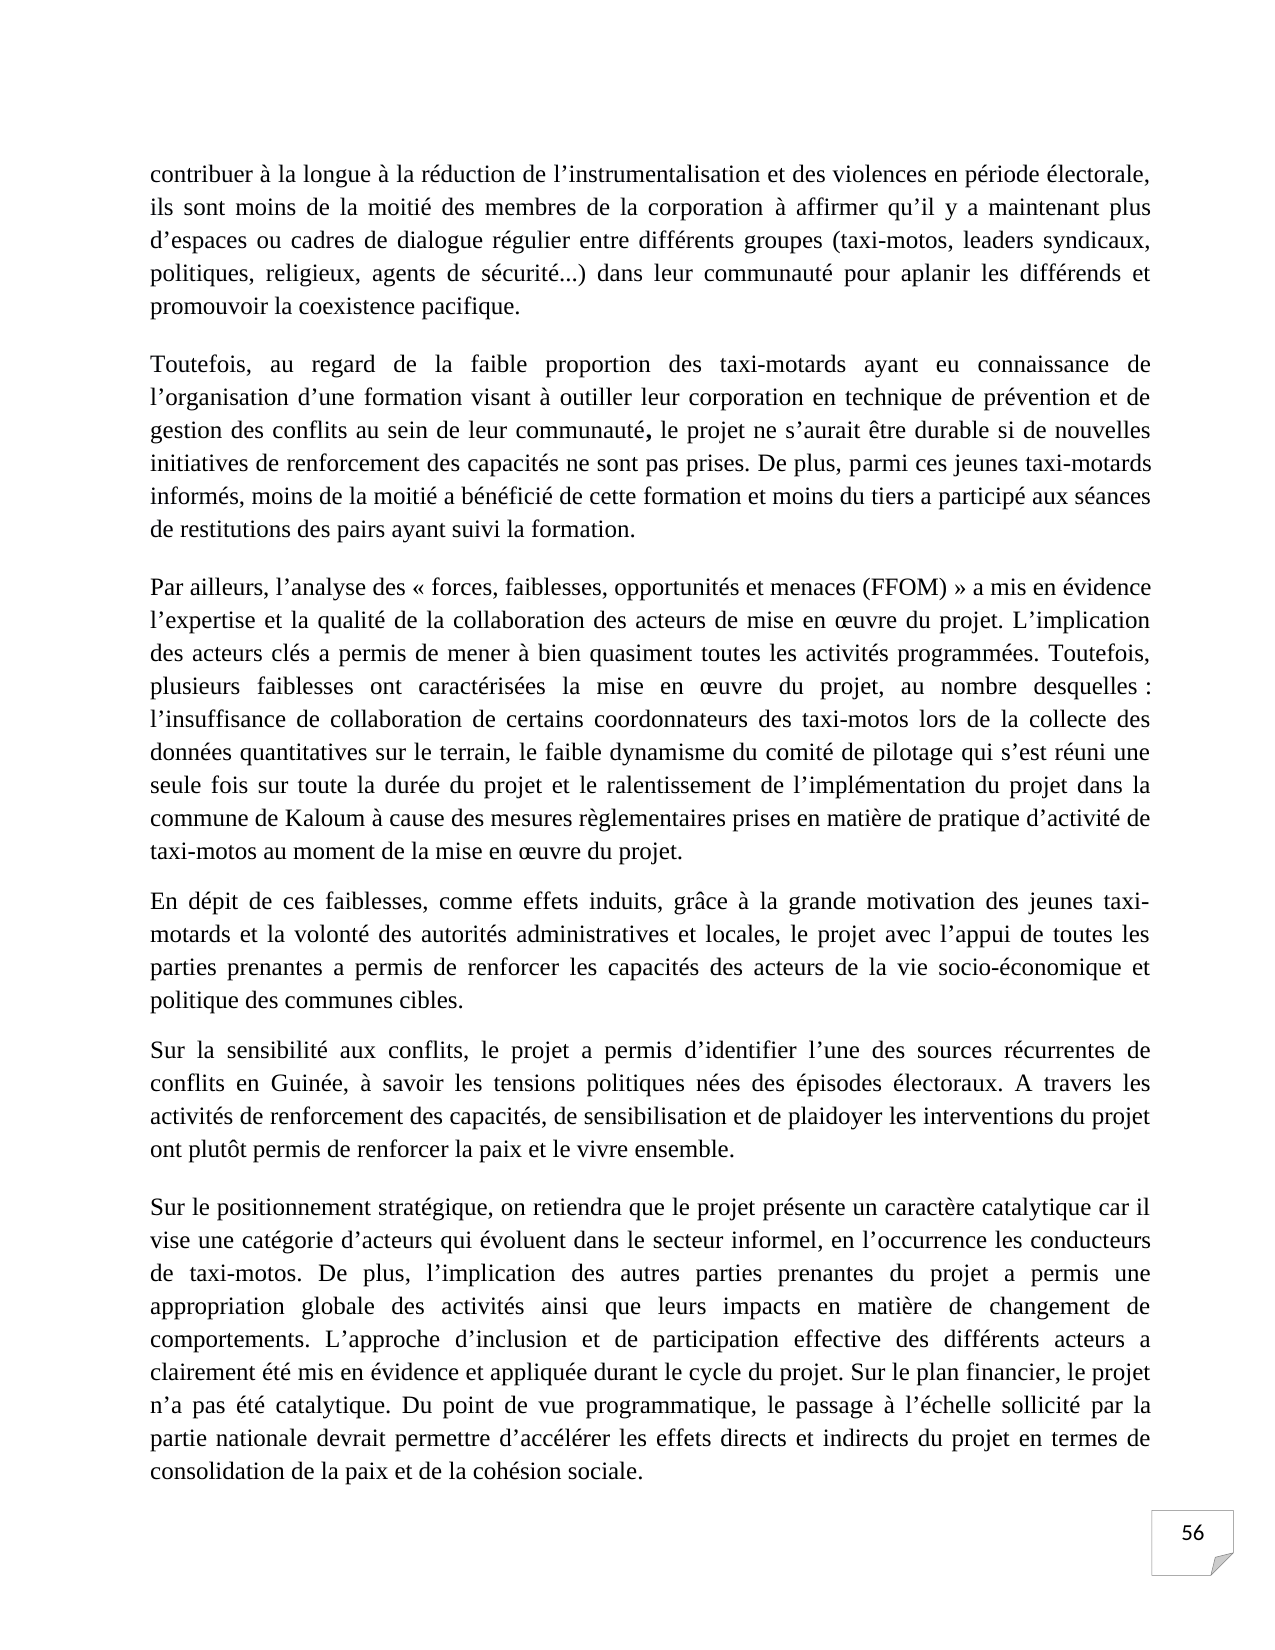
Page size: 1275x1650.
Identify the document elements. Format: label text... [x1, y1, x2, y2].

text Sur le positionnement stratégique, on retiendra que le projet présente un caractère catalytique car il vise une catégorie d’acteurs qui évoluent dans le secteur informel, en l’occurrence les conducteurs de taxi-motos. De plus, l’implication des autres parties prenantes du projet a permis une appropriation globale des activités ainsi que leurs impacts en matière de changement de comportements. L’approche d’inclusion et de participation effective des différents acteurs a clairement été mis en évidence et appliquée durant le cycle du projet. Sur le plan financier, le projet n’a pas été catalytique. Du point de vue programmatique, le passage à l’échelle sollicité par la partie nationale devrait permettre d’accélérer les effets directs et indirects du projet en termes de consolidation de la paix et de la cohésion sociale. [150, 1192, 1152, 1485]
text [150, 159, 1152, 320]
text Toutefois, au regard de la faible proportion des taxi-motards ayant eu connaissance de l’organisation d’une formation visant à outiller leur corporation en technique de prévention et de gestion des conflits au sein de leur communauté, le projet ne s’aurait être durable si de nouvelles initiatives de renforcement des capacités ne sont pas prises. De plus, parmi ces jeunes taxi-motards informés, moins de la moitié a bénéficié de cette formation et moins du tiers a participé aux séances de restitutions des pairs ayant suivi la formation. [150, 349, 1152, 543]
text Par ailleurs, l’analyse des « forces, faiblesses, opportunités et menaces (FFOM) » a mis en évidence l’expertise et la qualité de la collaboration des acteurs de mise en œuvre du projet. L’implication des acteurs clés a permis de mener à bien quasiment toutes les activités programmées. Toutefois, plusieurs faiblesses ont caractérisées la mise en œuvre du projet, au nombre desquelles : l’insuffisance de collaboration de certains coordonnateurs des taxi-motos lors de la collecte des données quantitatives sur le terrain, le faible dynamisme du comité de pilotage qui s’est réuni une seule fois sur toute la durée du projet et le ralentissement de l’implémentation du projet dans la commune de Kaloum à cause des mesures règlementaires prises en matière de pratique d’activité de taxi-motos au moment de la mise en œuvre du projet. [150, 572, 1152, 865]
text Sur la sensibilité aux conflits, le projet a permis d’identifier l’une des sources récurrentes de conflits en Guinée, à savoir les tensions politiques nées des épisodes électoraux. A travers les activités de renforcement des capacités, de sensibilisation et de plaidoyer les interventions du projet ont plutôt permis de renforcer la paix et le vivre ensemble. [150, 1035, 1152, 1163]
text En dépit de ces faiblesses, comme effets induits, grâce à la grande motivation des jeunes taxi-motards et la volonté des autorités administratives et locales, le projet avec l’appui de toutes les parties prenantes a permis de renforcer les capacités des acteurs de la vie socio-économique et politique des communes cibles. [150, 886, 1152, 1014]
